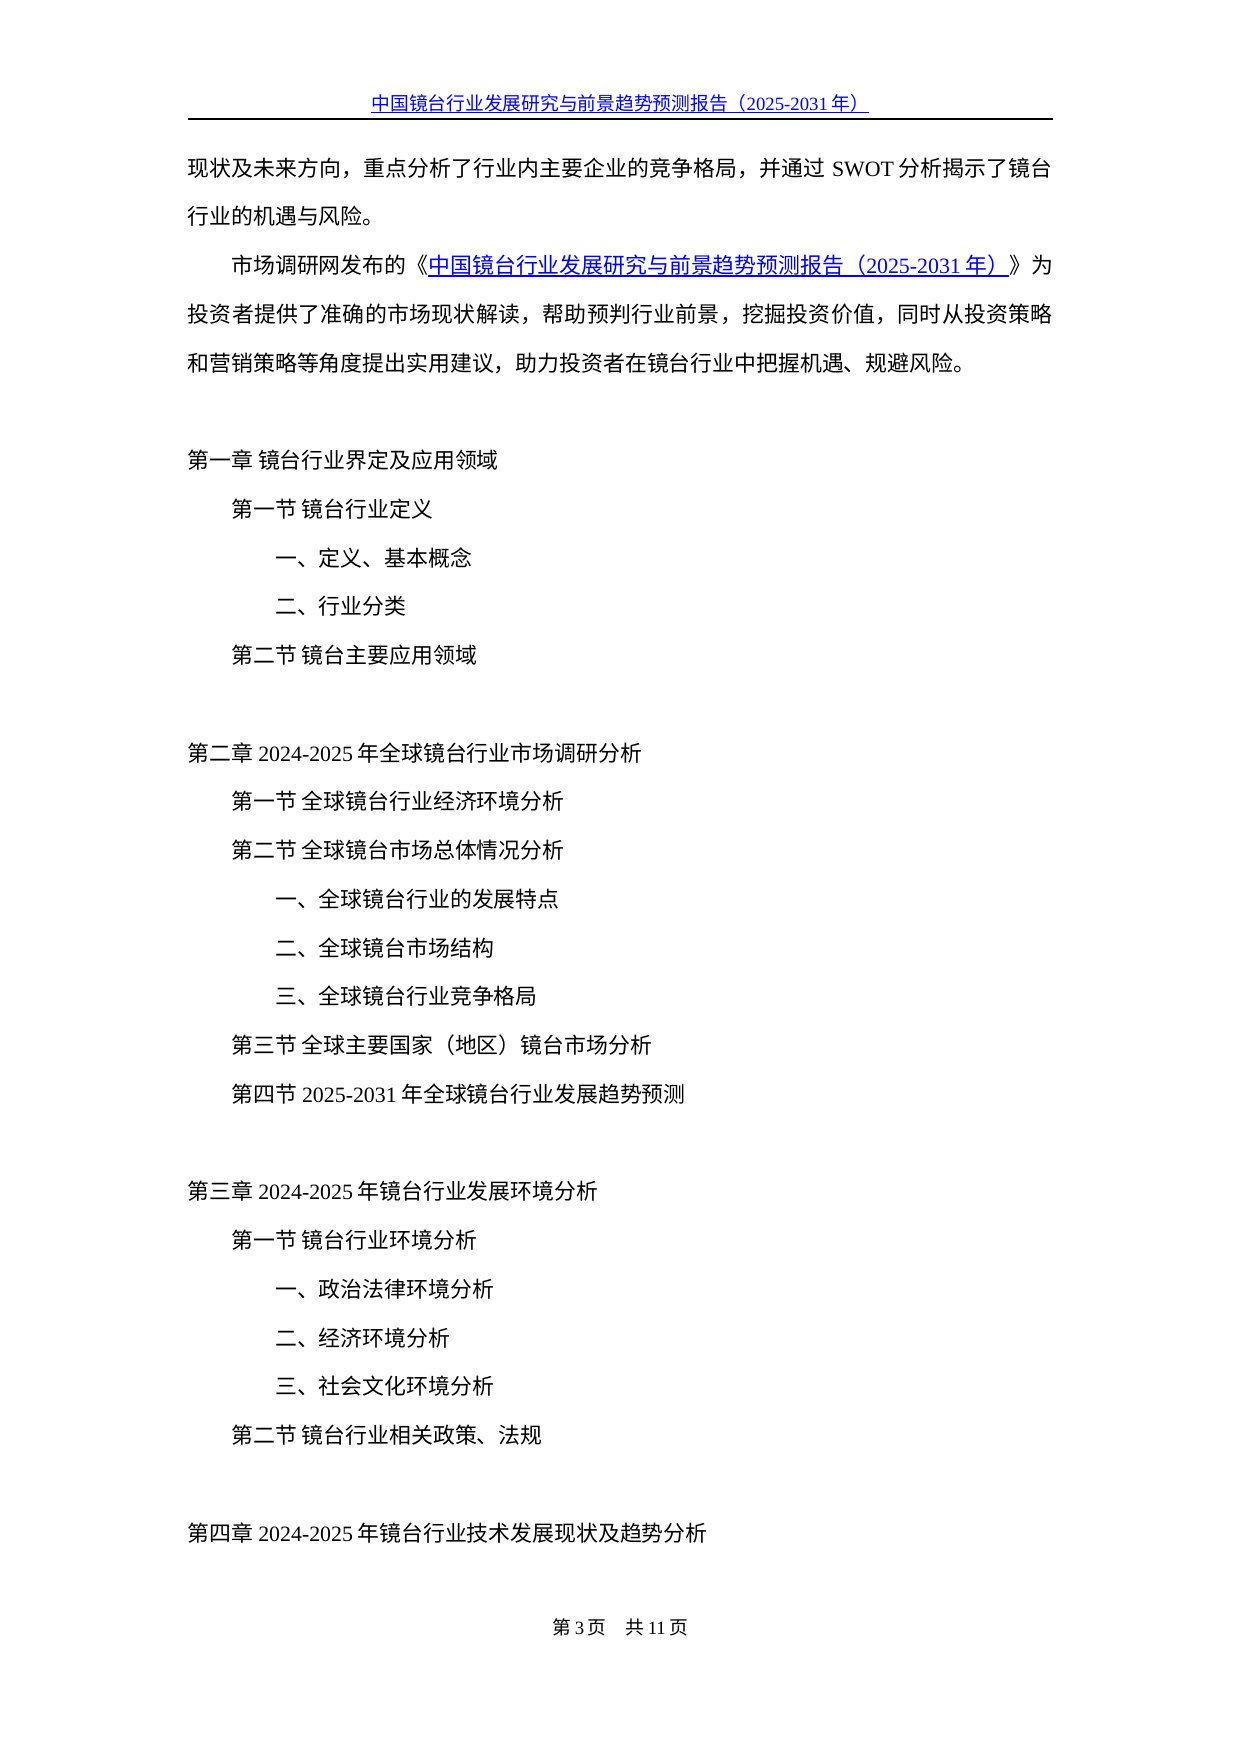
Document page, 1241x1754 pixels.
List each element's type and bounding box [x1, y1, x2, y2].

text [187, 150, 1053, 1548]
